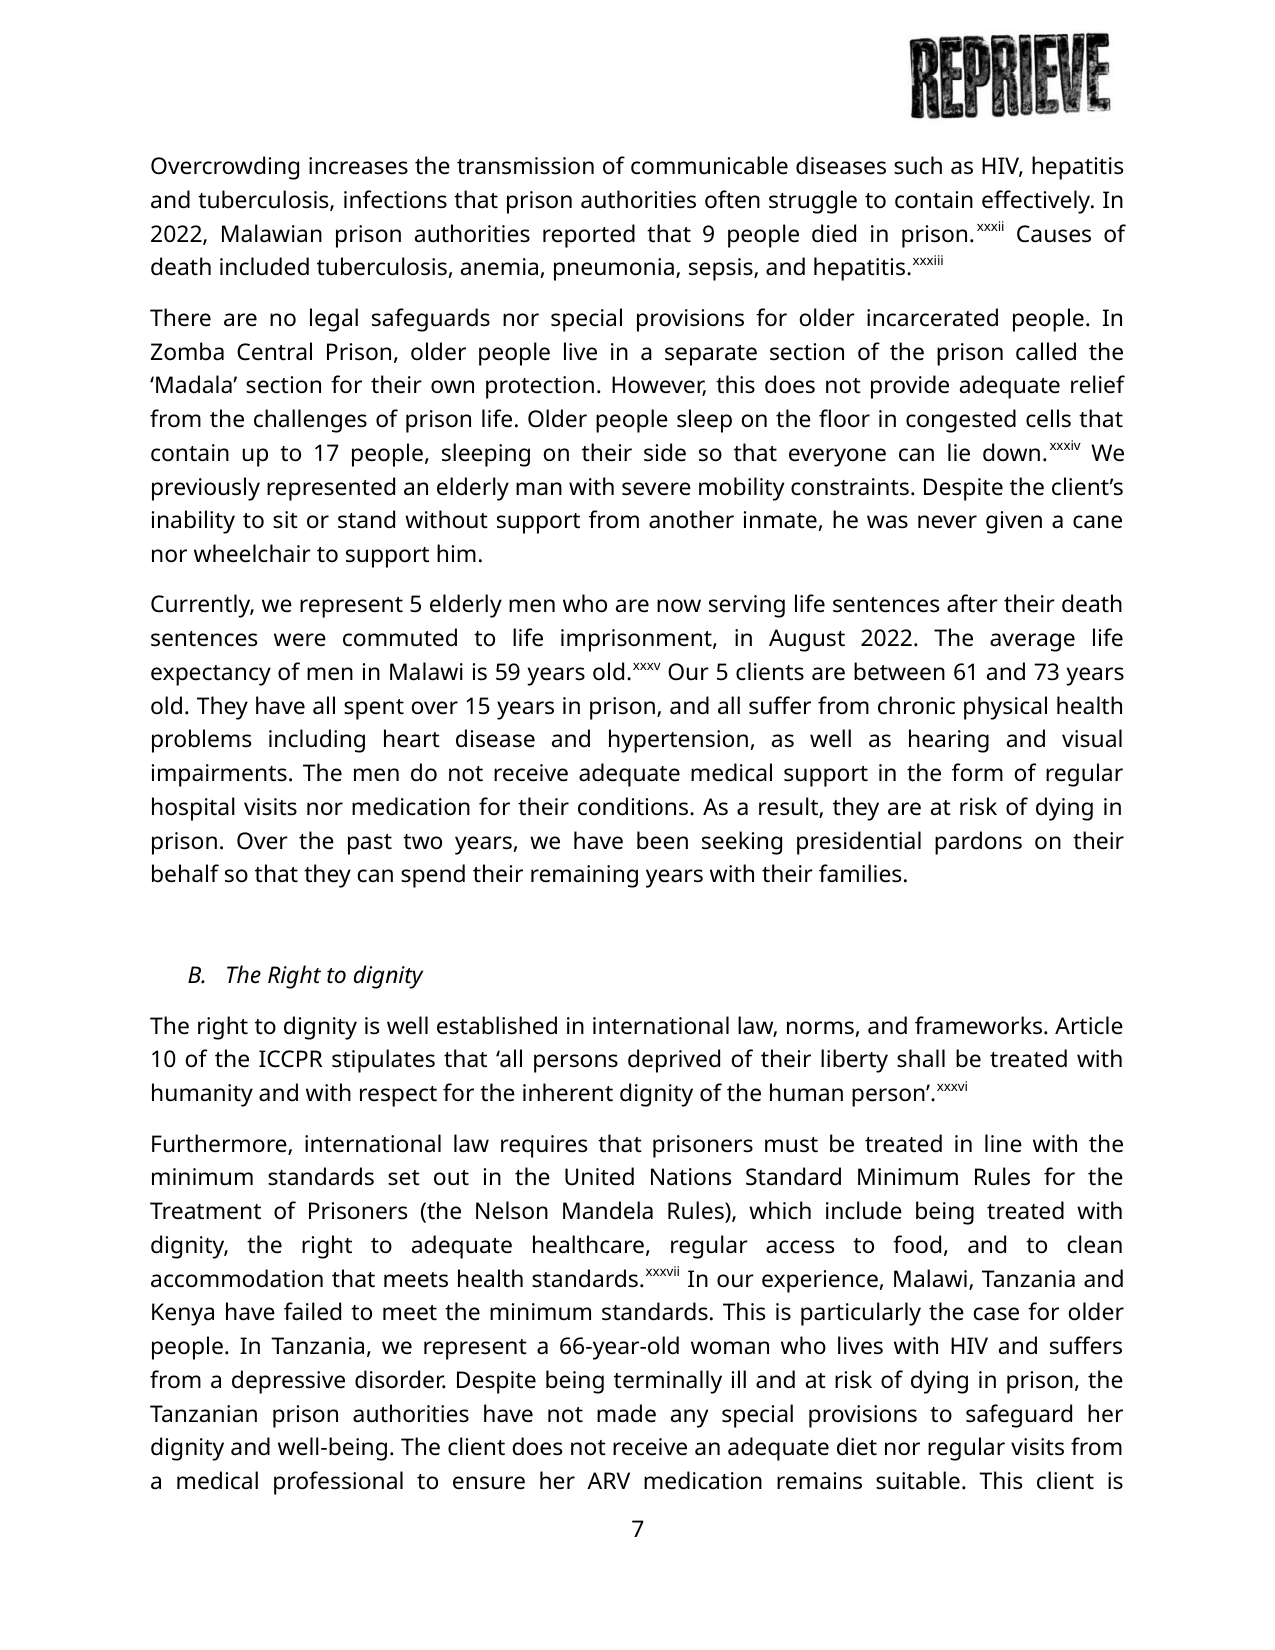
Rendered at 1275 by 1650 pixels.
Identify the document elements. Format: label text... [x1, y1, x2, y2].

list The Right to dignity [187, 959, 1125, 990]
text Currently, we represent 5 elderly men who are now serving life sentences after their death sentences were commuted to life imprisonment, in August 2022. The average life expectancy of men in Malawi is 59 years old. Our 5 clients are between 61 and 73 years old. They have all spent over 15 years in prison, and all suffer from chronic physical health problems including heart disease and hypertension, as well as hearing and visual impairments. The men do not receive adequate medical support in the form of regular hospital visits nor medication for their conditions. As a result, they are at risk of dying in prison. Over the past two years, we have been seeking presidential pardons on their behalf so that they can spend their remaining years with their families. [150, 588, 1125, 889]
text Overcrowding increases the transmission of communicable diseases such as HIV, hepatitis and tuberculosis, infections that prison authorities often struggle to contain effectively. In 2022, Malawian prison authorities reported that 9 people died in prison. Causes of death included tuberculosis, anemia, pneumonia, sepsis, and hepatitis. [150, 150, 1125, 282]
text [150, 1127, 1125, 1496]
text The right to dignity is well established in international law, norms, and frameworks. Article 10 of the ICCPR stipulates that ‘all persons deprived of their liberty shall be treated with humanity and with respect for the inherent dignity of the human person’. [150, 1009, 1125, 1108]
picture [896, 22, 1122, 126]
text There are no legal safeguards nor special provisions for older incarcerated people. In Zomba Central Prison, older people live in a separate section of the prison called the ‘Madala’ section for their own protection. However, this does not provide adequate relief from the challenges of prison life. Older people sleep on the floor in congested cells that contain up to 17 people, sleeping on their side so that everyone can lie down. We previously represented an elderly man with severe mobility constraints. Despite the client’s inability to sit or stand without support from another inmate, he was never given a cane nor wheelchair to support him. [150, 302, 1125, 569]
